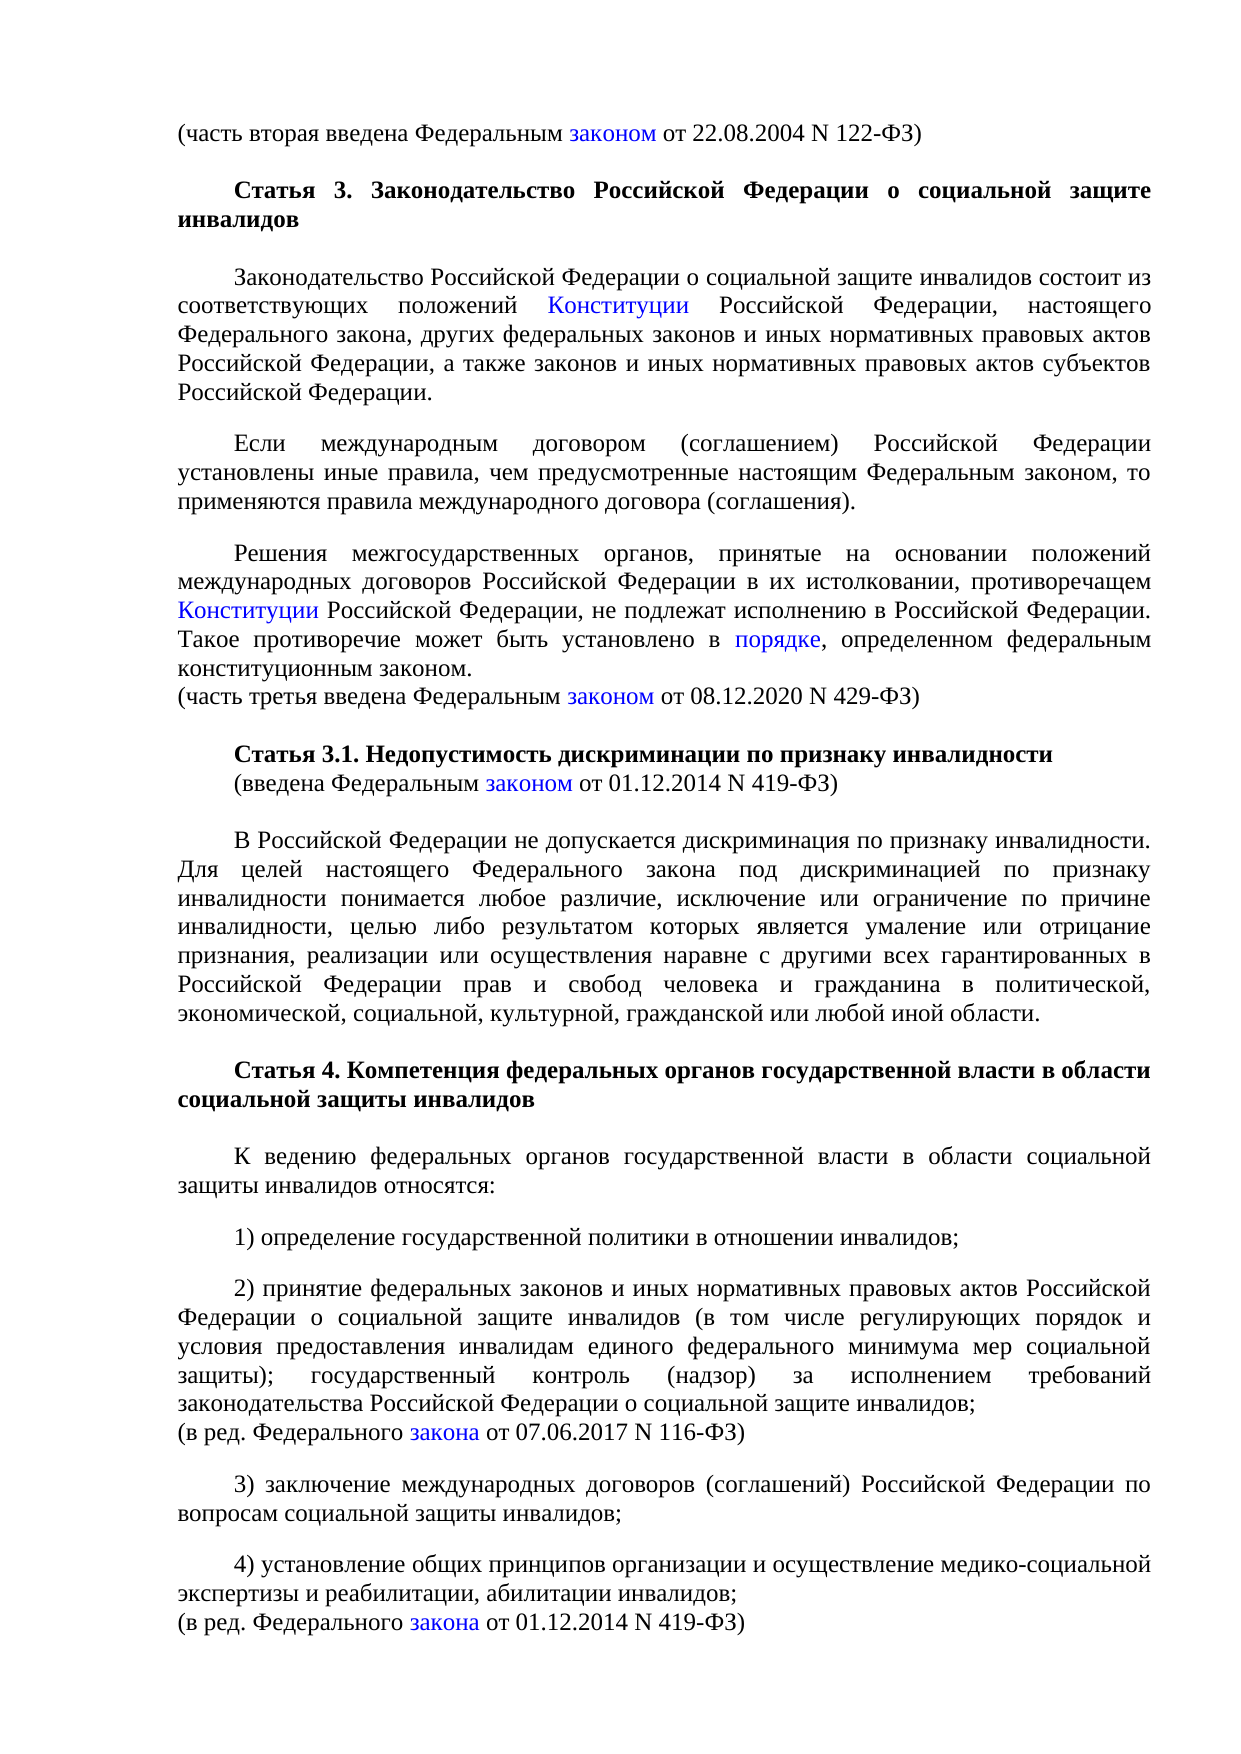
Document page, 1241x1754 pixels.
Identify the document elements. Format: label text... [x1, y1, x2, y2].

text 4) установление общих принципов организации и осуществление медико-социальной экспертизы и реабилитации, абилитации инвалидов; [177, 1549, 1152, 1607]
text (в ред. Федерального закона от 01.12.2014 N 419-ФЗ) [177, 1607, 1152, 1636]
text Законодательство Российской Федерации о социальной защите инвалидов состоит из соответствующих положений Конституции Российской Федерации, настоящего Федерального закона, других федеральных законов и иных нормативных правовых актов Российской Федерации, а также законов и иных нормативных правовых актов субъектов Российской Федерации. [177, 262, 1152, 406]
text (в ред. Федерального закона от 07.06.2017 N 116-ФЗ) [177, 1417, 1152, 1446]
text 2) принятие федеральных законов и иных нормативных правовых актов Российской Федерации о социальной защите инвалидов (в том числе регулирующих порядок и условия предоставления инвалидам единого федерального минимума мер социальной защиты); государственный контроль (надзор) за исполнением требований законодательства Российской Федерации о социальной защите инвалидов; [177, 1273, 1152, 1417]
text Если международным договором (соглашением) Российской Федерации установлены иные правила, чем предусмотренные настоящим Федеральным законом, то применяются правила международного договора (соглашения). [177, 428, 1152, 515]
text (часть вторая введена Федеральным законом от 22.08.2004 N 122-ФЗ) [177, 118, 1152, 147]
text В Российской Федерации не допускается дискриминация по признаку инвалидности. Для целей настоящего Федерального закона под дискриминацией по признаку инвалидности понимается любое различие, исключение или ограничение по причине инвалидности, целью либо результатом которых является умаление или отрицание признания, реализации или осуществления наравне с другими всех гарантированных в Российской Федерации прав и свобод человека и гражданина в политической, экономической, социальной, культурной, гражданской или любой иной области. [177, 825, 1152, 1026]
text К ведению федеральных органов государственной власти в области социальной защиты инвалидов относятся: [177, 1141, 1152, 1199]
text (введена Федеральным законом от 01.12.2014 N 419-ФЗ) [177, 768, 1152, 796]
text 1) определение государственной политики в отношении инвалидов; [177, 1222, 1152, 1251]
text (часть третья введена Федеральным законом от 08.12.2020 N 429-ФЗ) [177, 681, 1152, 710]
text Решения межгосударственных органов, принятые на основании положений международных договоров Российской Федерации в их истолковании, противоречащем Конституции Российской Федерации, не подлежат исполнению в Российской Федерации. Такое противоречие может быть установлено в порядке, определенном федеральным конституционным законом. [177, 538, 1152, 681]
title Статья 3. Законодательство Российской Федерации о социальной защите инвалидов [177, 176, 1152, 233]
title Статья 4. Компетенция федеральных органов государственной власти в области социальной защиты инвалидов [177, 1055, 1152, 1113]
title Статья 3.1. Недопустимость дискриминации по признаку инвалидности [177, 739, 1152, 768]
text 3) заключение международных договоров (соглашений) Российской Федерации по вопросам социальной защиты инвалидов; [177, 1469, 1152, 1526]
